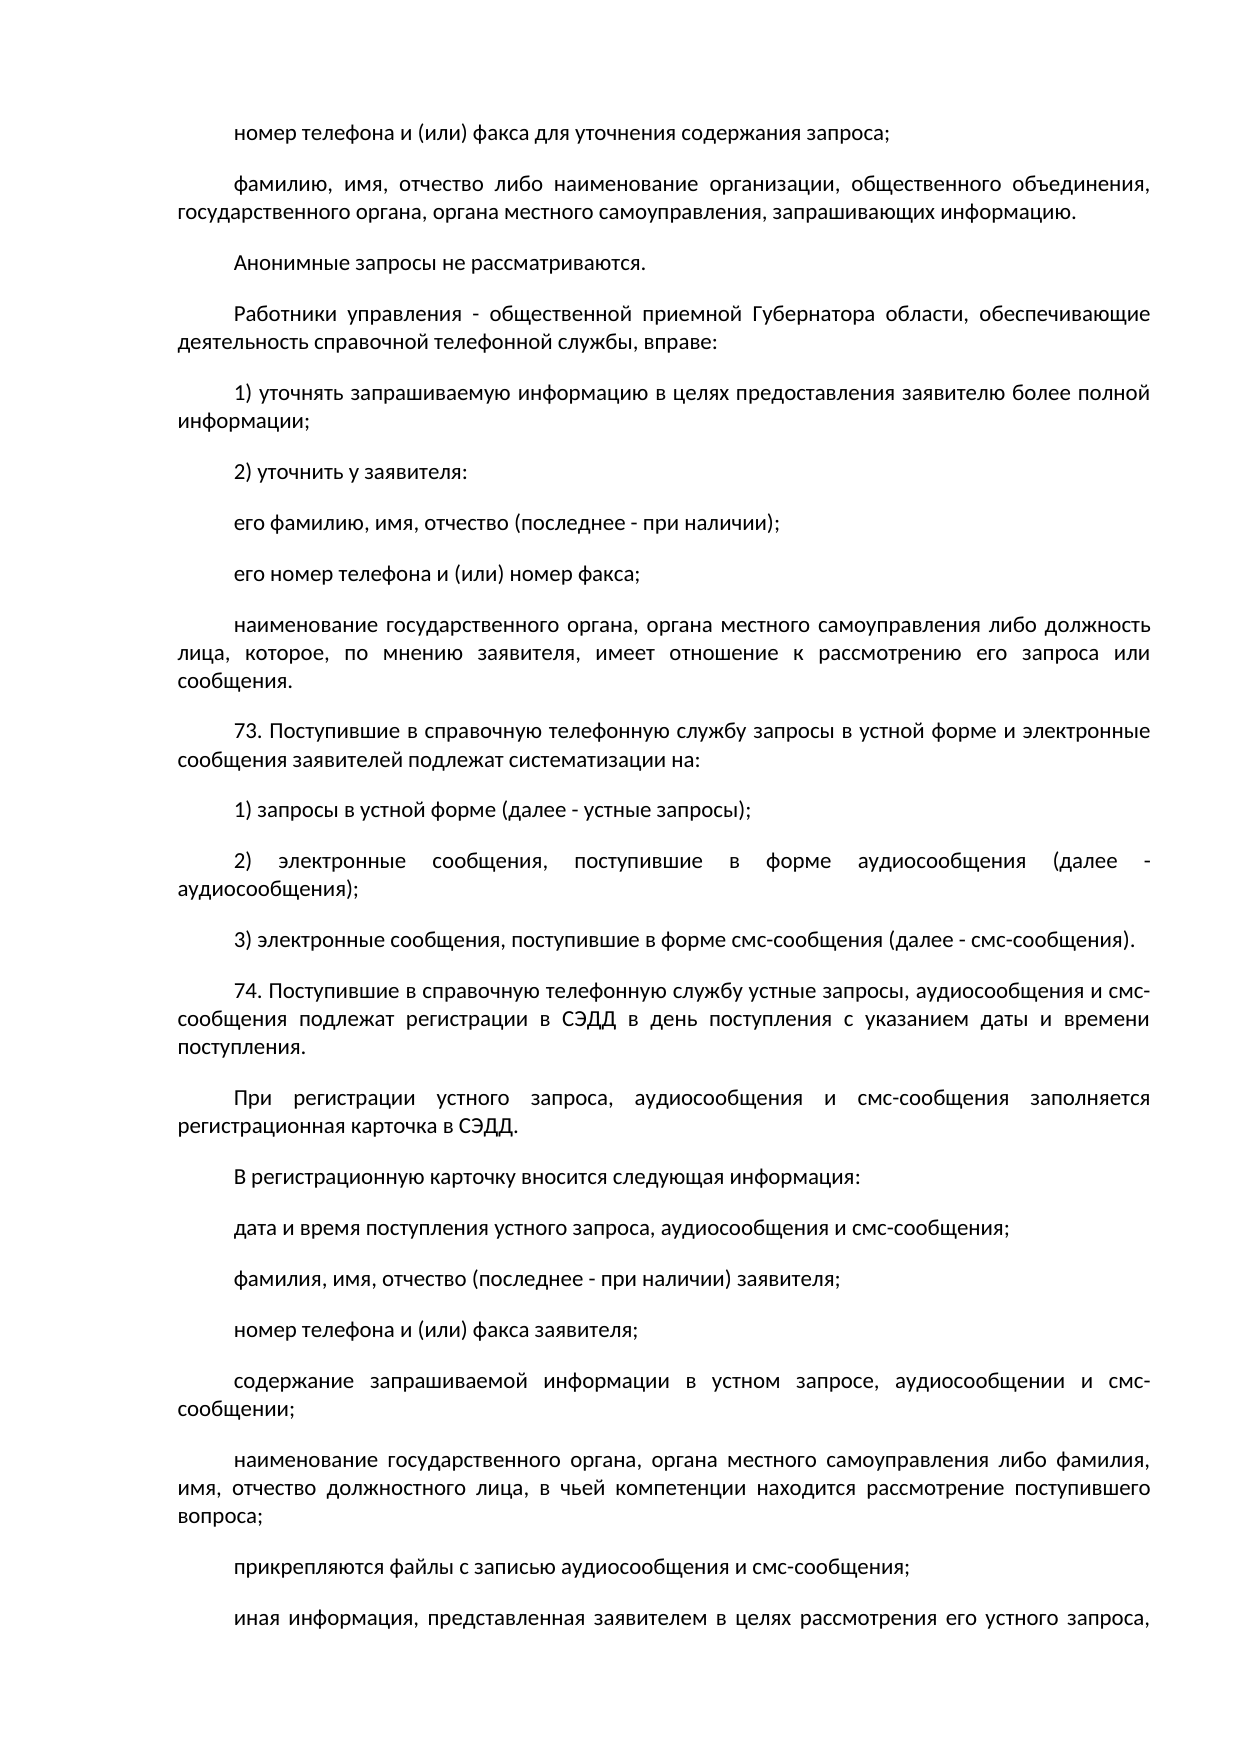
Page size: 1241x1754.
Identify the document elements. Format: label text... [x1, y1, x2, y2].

text прикрепляются файлы с записью аудиосообщения и смс-сообщения; [177, 1552, 1152, 1580]
text наименование государственного органа, органа местного самоуправления либо фамилия, имя, отчество должностного лица, в чьей компетенции находится рассмотрение поступившего вопроса; [177, 1445, 1152, 1529]
text фамилию, имя, отчество либо наименование организации, общественного объединения, государственного органа, органа местного самоуправления, запрашивающих информацию. [177, 169, 1152, 225]
text Работники управления - общественной приемной Губернатора области, обеспечивающие деятельность справочной телефонной службы, вправе: [177, 299, 1152, 355]
text наименование государственного органа, органа местного самоуправления либо должность лица, которое, по мнению заявителя, имеет отношение к рассмотрению его запроса или сообщения. [177, 610, 1152, 694]
text 74. Поступившие в справочную телефонную службу устные запросы, аудиосообщения и смс-сообщения подлежат регистрации в СЭДД в день поступления с указанием даты и времени поступления. [177, 976, 1152, 1061]
text его фамилию, имя, отчество (последнее - при наличии); [177, 508, 1152, 536]
text его номер телефона и (или) номер факса; [177, 559, 1152, 587]
text дата и время поступления устного запроса, аудиосообщения и смс-сообщения; [177, 1213, 1152, 1241]
text 2) электронные сообщения, поступившие в форме аудиосообщения (далее - аудиосообщения); [177, 847, 1152, 903]
text 1) уточнять запрашиваемую информацию в целях предоставления заявителю более полной информации; [177, 378, 1152, 434]
text 2) уточнить у заявителя: [177, 457, 1152, 485]
text номер телефона и (или) факса для уточнения содержания запроса; [177, 118, 1152, 146]
text При регистрации устного запроса, аудиосообщения и смс-сообщения заполняется регистрационная карточка в СЭДД. [177, 1083, 1152, 1139]
text 73. Поступившие в справочную телефонную службу запросы в устной форме и электронные сообщения заявителей подлежат систематизации на: [177, 717, 1152, 773]
text содержание запрашиваемой информации в устном запросе, аудиосообщении и смс-сообщении; [177, 1366, 1152, 1422]
text номер телефона и (или) факса заявителя; [177, 1315, 1152, 1343]
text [177, 1603, 1152, 1631]
text 3) электронные сообщения, поступившие в форме смс-сообщения (далее - смс-сообщения). [177, 926, 1152, 953]
text 1) запросы в устной форме (далее - устные запросы); [177, 796, 1152, 824]
text Анонимные запросы не рассматриваются. [177, 248, 1152, 276]
text В регистрационную карточку вносится следующая информация: [177, 1162, 1152, 1190]
text фамилия, имя, отчество (последнее - при наличии) заявителя; [177, 1264, 1152, 1292]
